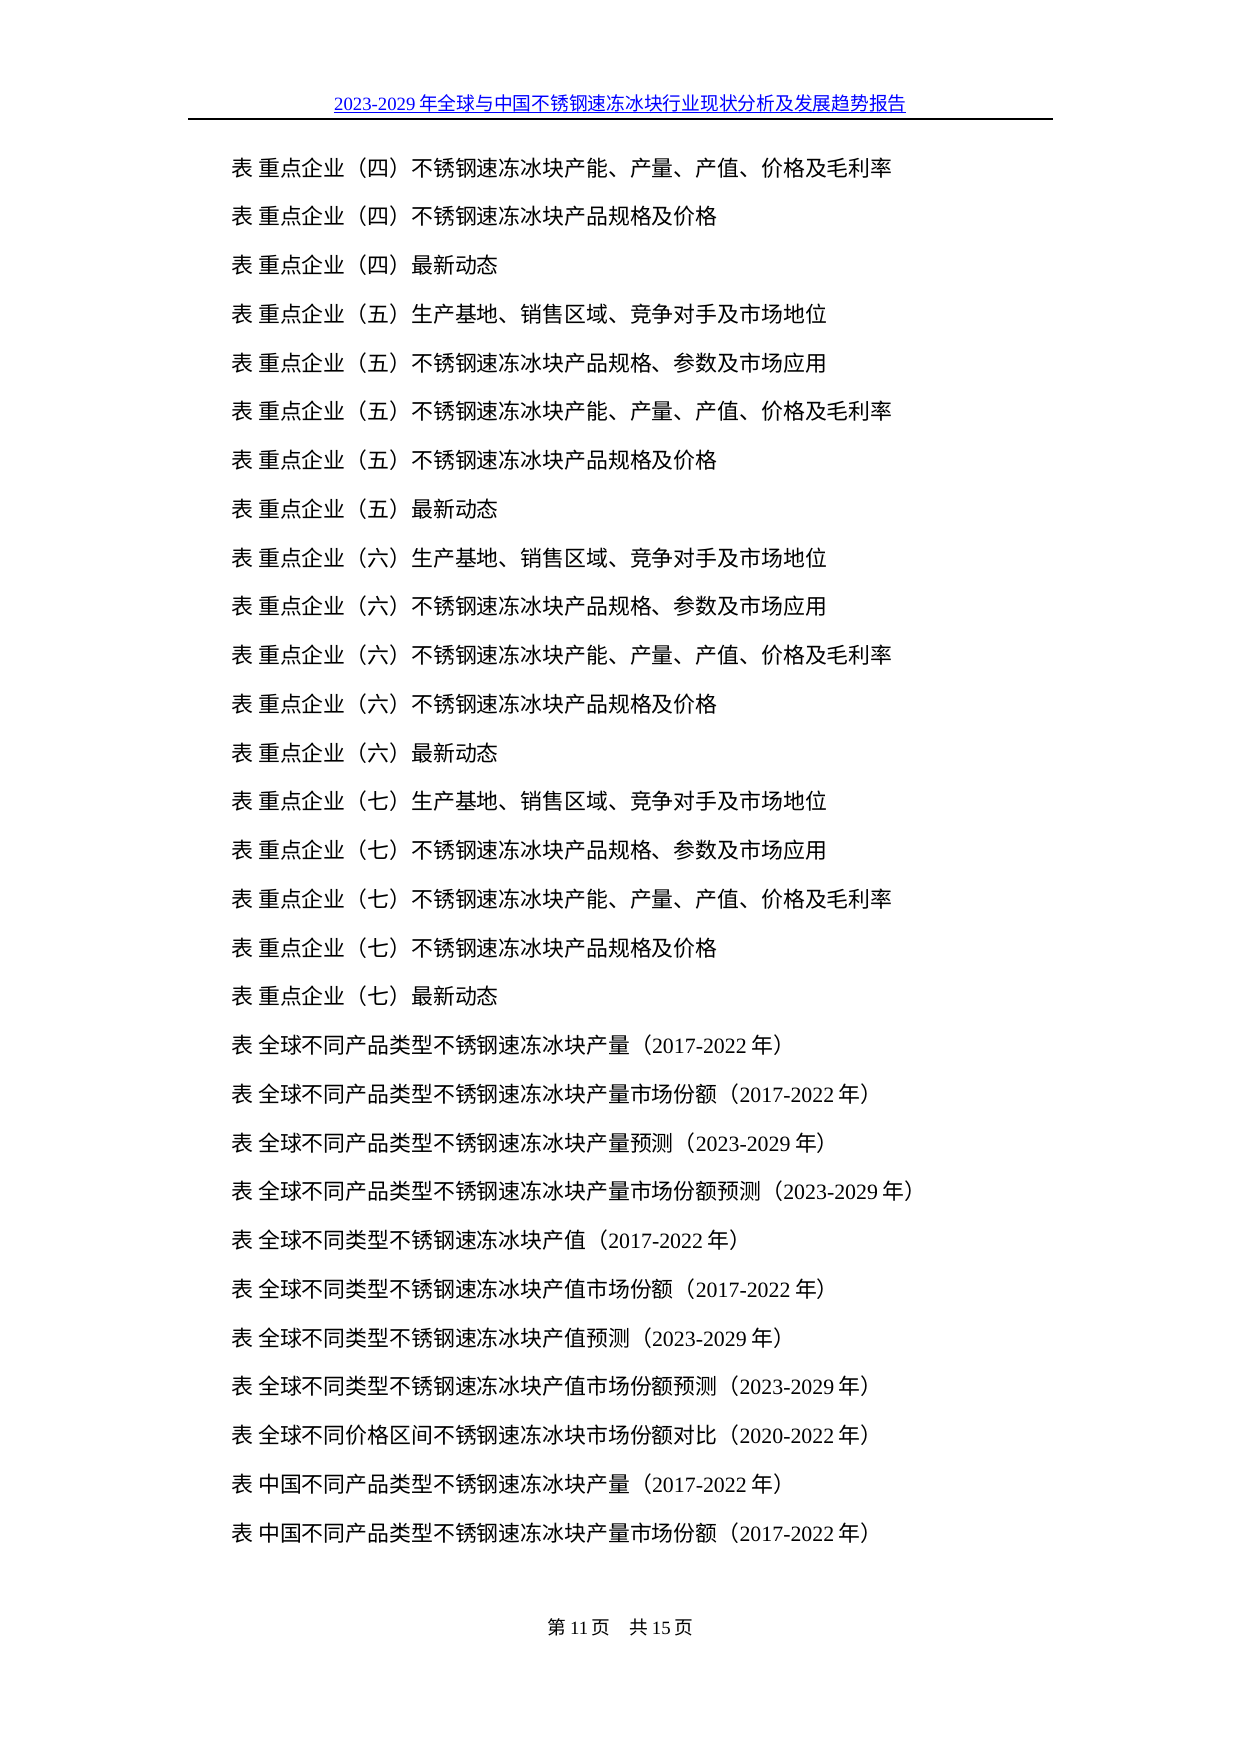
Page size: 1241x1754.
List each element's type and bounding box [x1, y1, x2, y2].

text [187, 150, 1053, 1548]
